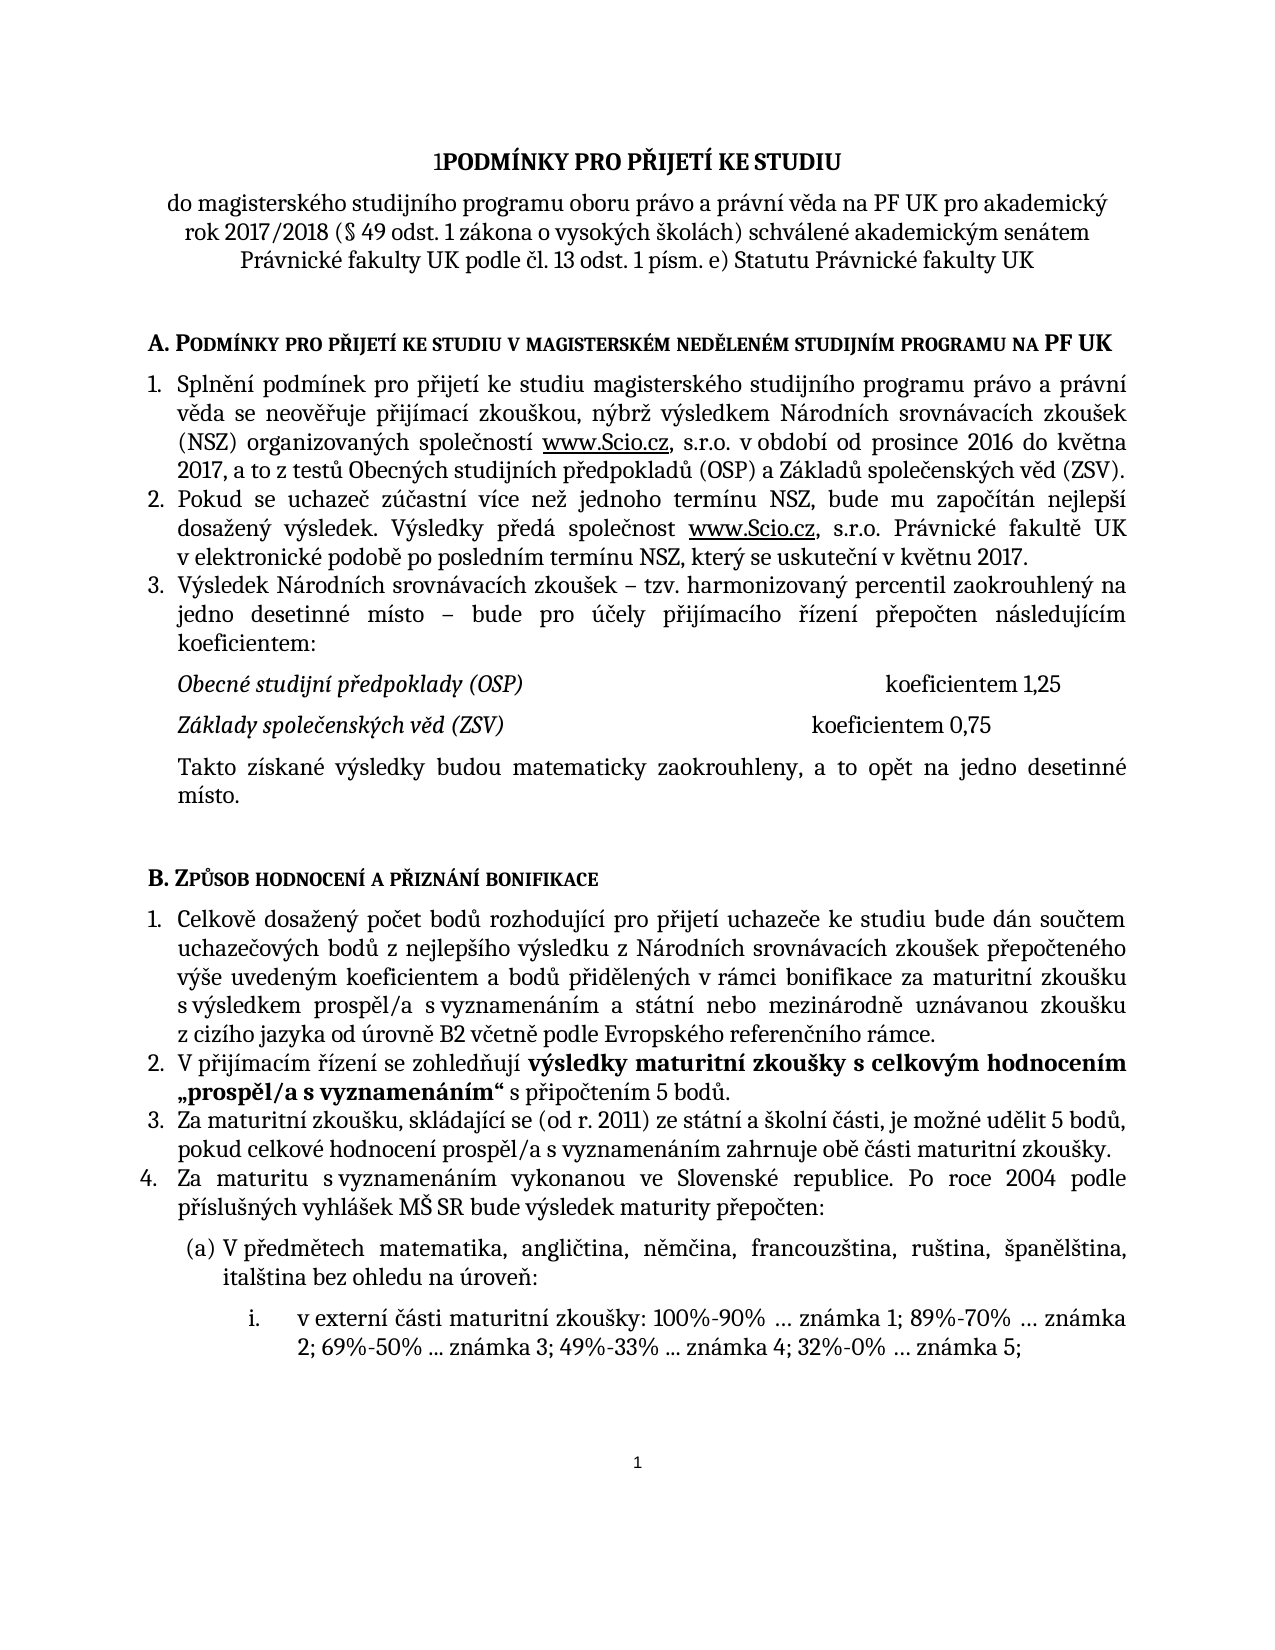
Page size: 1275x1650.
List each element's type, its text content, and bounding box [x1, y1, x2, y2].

list Za maturitní zkoušku, skládající se (od r. 2011) ze státní a školní části, je možné udělit 5 bodů, pokud celkové hodnocení prospěl/a s vyznamenáním zahrnuje obě části maturitní zkoušky. [148, 1106, 1127, 1164]
list V předmětech matematika, angličtina, němčina, francouzština, ruština, španělština, italština bez ohledu na úroveň: [185, 1234, 1127, 1291]
text B. Způsob hodnocení a přiznání bonifikace [148, 864, 1127, 893]
list Splnění podmínek pro přijetí ke studiu magisterského studijního programu právo a právní věda se neověřuje přijímací zkouškou, nýbrž výsledkem Národních srovnávacích zkoušek (NSZ) organizovaných společností www.Scio.cz, s.r.o. v období od prosince 2016 do května 2017, a to z testů Obecných studijních předpokladů (OSP) a Základů společenských věd (ZSV). [148, 370, 1127, 485]
text A. Podmínky pro přijetí ke studiu v magisterském neděleném studijním programu na PF UK [148, 329, 1127, 358]
text Takto získané výsledky budou matematicky zaokrouhleny, a to opět na jedno desetinné místo. [177, 753, 1127, 810]
list V přijímacím řízení se zohledňují výsledky maturitní zkoušky s celkovým hodnocením „prospěl/a s vyznamenáním“ s připočtením 5 bodů. [148, 1049, 1127, 1106]
list Za maturitu s vyznamenáním vykonanou ve Slovenské republice. Po roce 2004 podle příslušných vyhlášek MŠ SR bude výsledek maturity přepočten: [140, 1164, 1127, 1221]
text Základy společenských věd (ZSV) koeficientem 0,75 [177, 711, 1127, 740]
text Obecné studijní předpoklady (OSP) koeficientem 1,25 [177, 670, 1127, 699]
list Pokud se uchazeč zúčastní více než jednoho termínu NSZ, bude mu započítán nejlepší dosažený výsledek. Výsledky předá společnost www.Scio.cz, s.r.o. Právnické fakultě UK v elektronické podobě po posledním termínu NSZ, který se uskuteční v květnu 2017. [148, 485, 1127, 571]
list v externí části maturitní zkoušky: 100%-90% … známka 1; 89%-70% … známka 2; 69%-50% ... známka 3; 49%-33% ... známka 4; 32%-0% … známka 5; [260, 1304, 1127, 1361]
list Celkově dosažený počet bodů rozhodující pro přijetí uchazeče ke studiu bude dán součtem uchazečových bodů z nejlepšího výsledku z Národních srovnávacích zkoušek přepočteného výše uvedeným koeficientem a bodů přidělených v rámci bonifikace za maturitní zkoušku s výsledkem prospěl/a s vyznamenáním a státní nebo mezinárodně uznávanou zkoušku z cizího jazyka od úrovně B2 včetně podle Evropského referenčního rámce. [148, 905, 1127, 1049]
text do magisterského studijního programu oboru právo a právní věda na PF UK pro akademický rok 2017/2018 (§ 49 odst. 1 zákona o vysokých školách) schválené akademickým senátem Právnické fakulty UK podle čl. 13 odst. 1 písm. e) Statutu Právnické fakulty UK [148, 189, 1127, 275]
list Výsledek Národních srovnávacích zkoušek – tzv. harmonizovaný percentil zaokrouhlený na jedno desetinné místo – bude pro účely přijímacího řízení přepočten následujícím koeficientem: [148, 571, 1127, 658]
text PODMÍNKY PRO PŘIJETÍ KE STUDIU [148, 148, 1127, 176]
